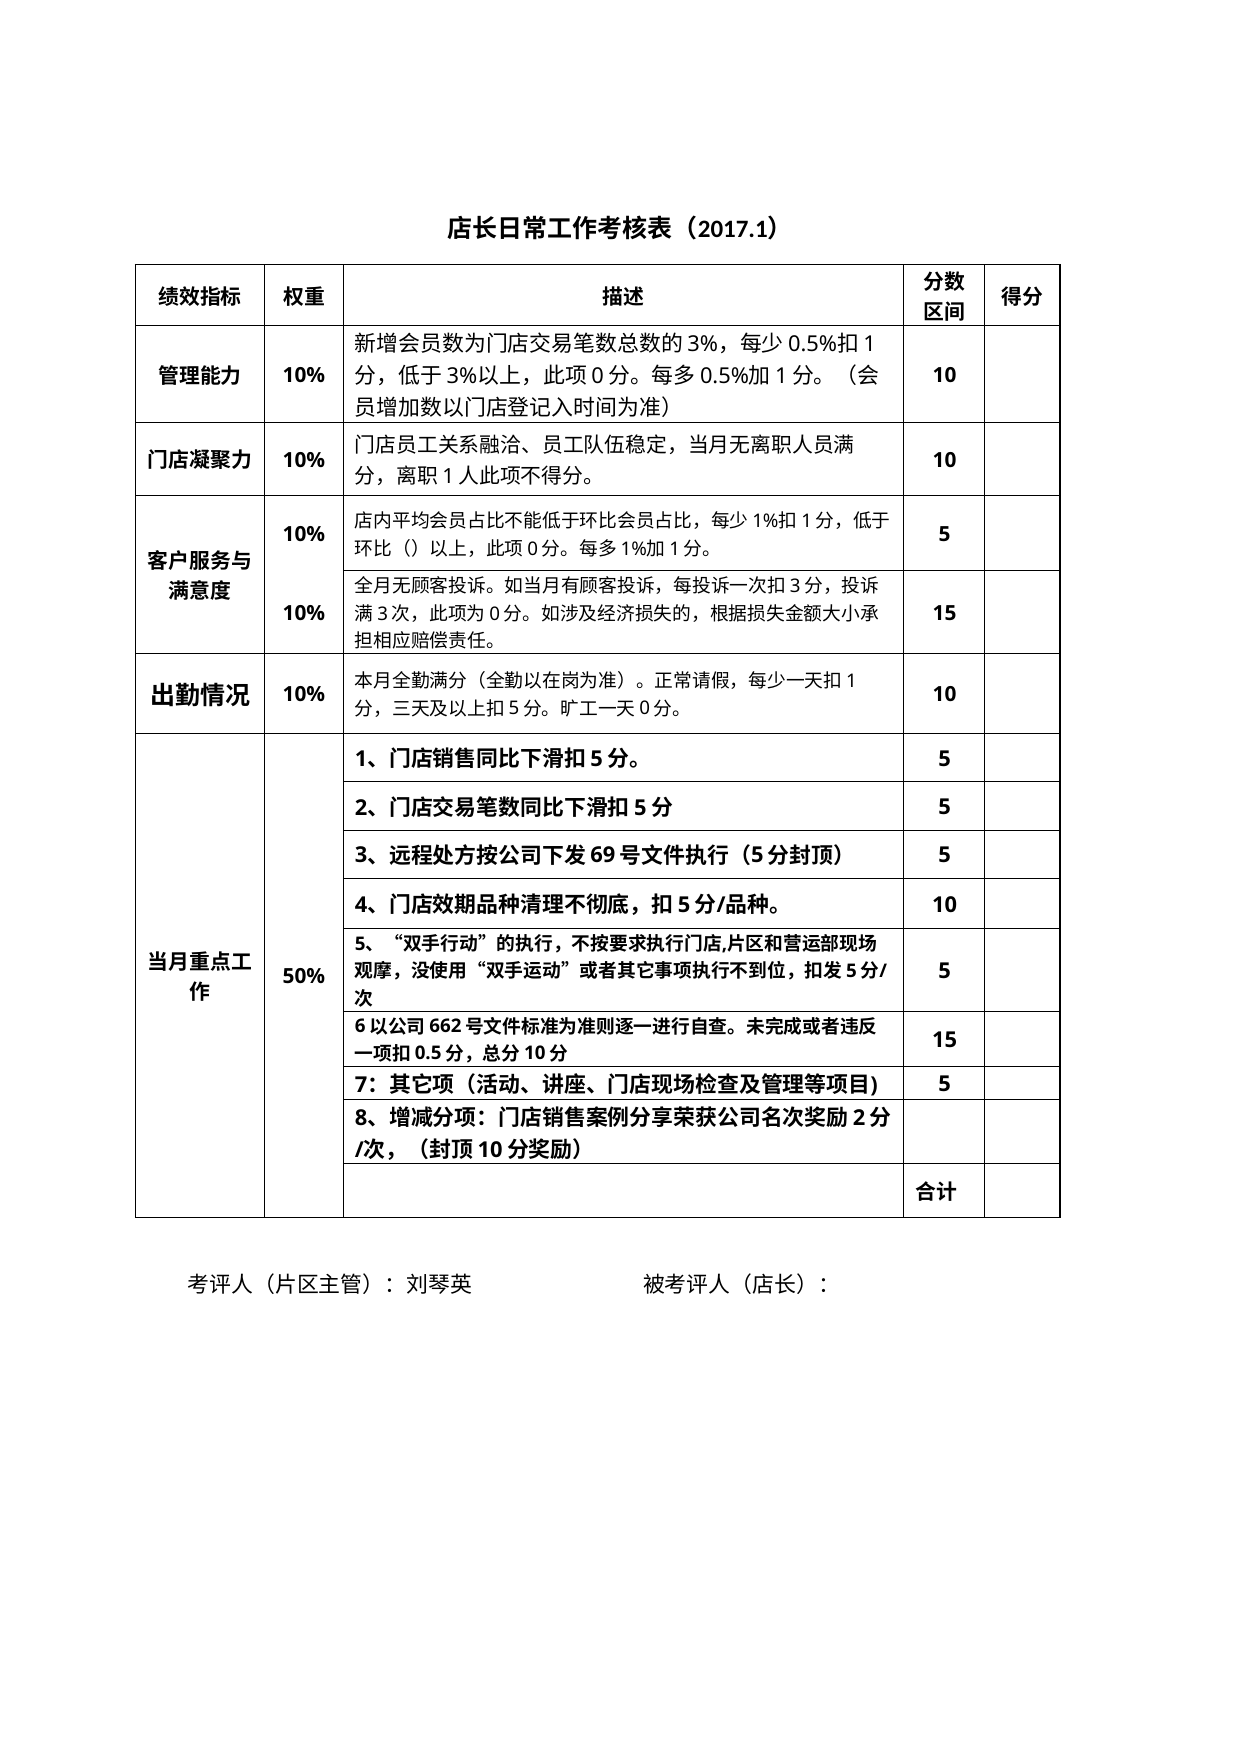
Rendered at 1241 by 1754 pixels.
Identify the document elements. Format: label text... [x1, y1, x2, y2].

text 考评人（片区主管）：刘琴英 被考评人（店长）： [187, 1267, 1053, 1299]
table_cell [985, 782, 1059, 829]
table_cell 门店员工关系融洽、员工队伍稳定，当月无离职人员满分，离职1人此项不得分。 [344, 423, 903, 495]
table_cell 合计 [904, 1164, 984, 1217]
table_cell 15 [904, 571, 984, 653]
table_cell 管理能力 [136, 326, 264, 422]
table_cell 3、远程处方按公司下发69号文件执行（5分封顶） [344, 831, 903, 878]
table_cell 当月重点工作 [136, 734, 264, 1217]
table_header 绩效指标 [136, 265, 264, 325]
table_header 描述 [344, 265, 903, 325]
table_cell 10 [904, 879, 984, 928]
table_cell 10% [265, 570, 343, 653]
table_cell 10% [265, 654, 343, 733]
text 店长日常工作考核表（2017.1） [187, 194, 1053, 259]
table_cell 2、门店交易笔数同比下滑扣5分 [344, 782, 903, 829]
table_cell 出勤情况 [136, 654, 264, 733]
table_cell 5 [904, 831, 984, 878]
table_cell 10% [265, 326, 343, 422]
table_cell 6以公司662号文件标准为准则逐一进行自查。未完成或者违反一项扣0.5分，总分10分 [344, 1012, 903, 1066]
table_cell 10 [904, 326, 984, 422]
table_cell 8、增减分项：门店销售案例分享荣获公司名次奖励2分/次，（封顶10分奖励） [344, 1100, 903, 1163]
table_header 分数 区间 [904, 265, 984, 325]
table_cell 10 [904, 654, 984, 733]
table_cell 客户服务与满意度 [136, 496, 264, 653]
table_cell 15 [904, 1012, 984, 1066]
table_cell [985, 1067, 1059, 1099]
table_cell [985, 1164, 1059, 1217]
table_cell 10% [265, 423, 343, 495]
table_cell 5、“双手行动”的执行，不按要求执行门店,片区和营运部现场观摩，没使用“双手运动”或者其它事项执行不到位，扣发5分/次 [344, 929, 903, 1011]
table_header 得分 [985, 265, 1059, 325]
table_cell 5 [904, 496, 984, 570]
table_cell [985, 734, 1059, 781]
table_cell 店内平均会员占比不能低于环比会员占比，每少1%扣1分，低于环比（）以上，此项0分。每多1%加1分。 [344, 496, 903, 570]
table_cell 10 [904, 423, 984, 495]
table_cell [985, 326, 1059, 422]
table_cell [985, 831, 1059, 878]
table_cell [985, 654, 1059, 733]
table_cell [985, 929, 1059, 1011]
table_cell [985, 571, 1059, 653]
table_cell 新增会员数为门店交易笔数总数的3%，每少0.5%扣1分，低于3%以上，此项0分。每多0.5%加1分。（会员增加数以门店登记入时间为准） [344, 326, 903, 422]
table_cell 4、门店效期品种清理不彻底，扣5分/品种。 [344, 879, 903, 928]
table_cell 本月全勤满分（全勤以在岗为准）。正常请假，每少一天扣1分，三天及以上扣5分。旷工一天0分。 [344, 654, 903, 733]
table_header 权重 [265, 265, 343, 325]
table_cell 1、门店销售同比下滑扣5分。 [344, 734, 903, 781]
table_cell [985, 879, 1059, 928]
table_cell [344, 1164, 903, 1217]
table_cell [904, 1100, 984, 1163]
table_cell 5 [904, 782, 984, 829]
table_cell 7：其它项（活动、讲座、门店现场检查及管理等项目) [344, 1067, 903, 1099]
table_cell [985, 1012, 1059, 1066]
table_cell 全月无顾客投诉。如当月有顾客投诉，每投诉一次扣3分，投诉满3次，此项为0分。如涉及经济损失的，根据损失金额大小承担相应赔偿责任。 [344, 571, 903, 653]
table_cell 10% [265, 496, 343, 570]
table_cell 5 [904, 734, 984, 781]
table_cell [985, 1100, 1059, 1163]
table_cell [985, 423, 1059, 495]
table_cell 5 [904, 1067, 984, 1099]
table_cell 50% [265, 734, 343, 1217]
table_cell 5 [904, 929, 984, 1011]
table_cell 门店凝聚力 [136, 423, 264, 495]
table_cell [985, 496, 1059, 570]
